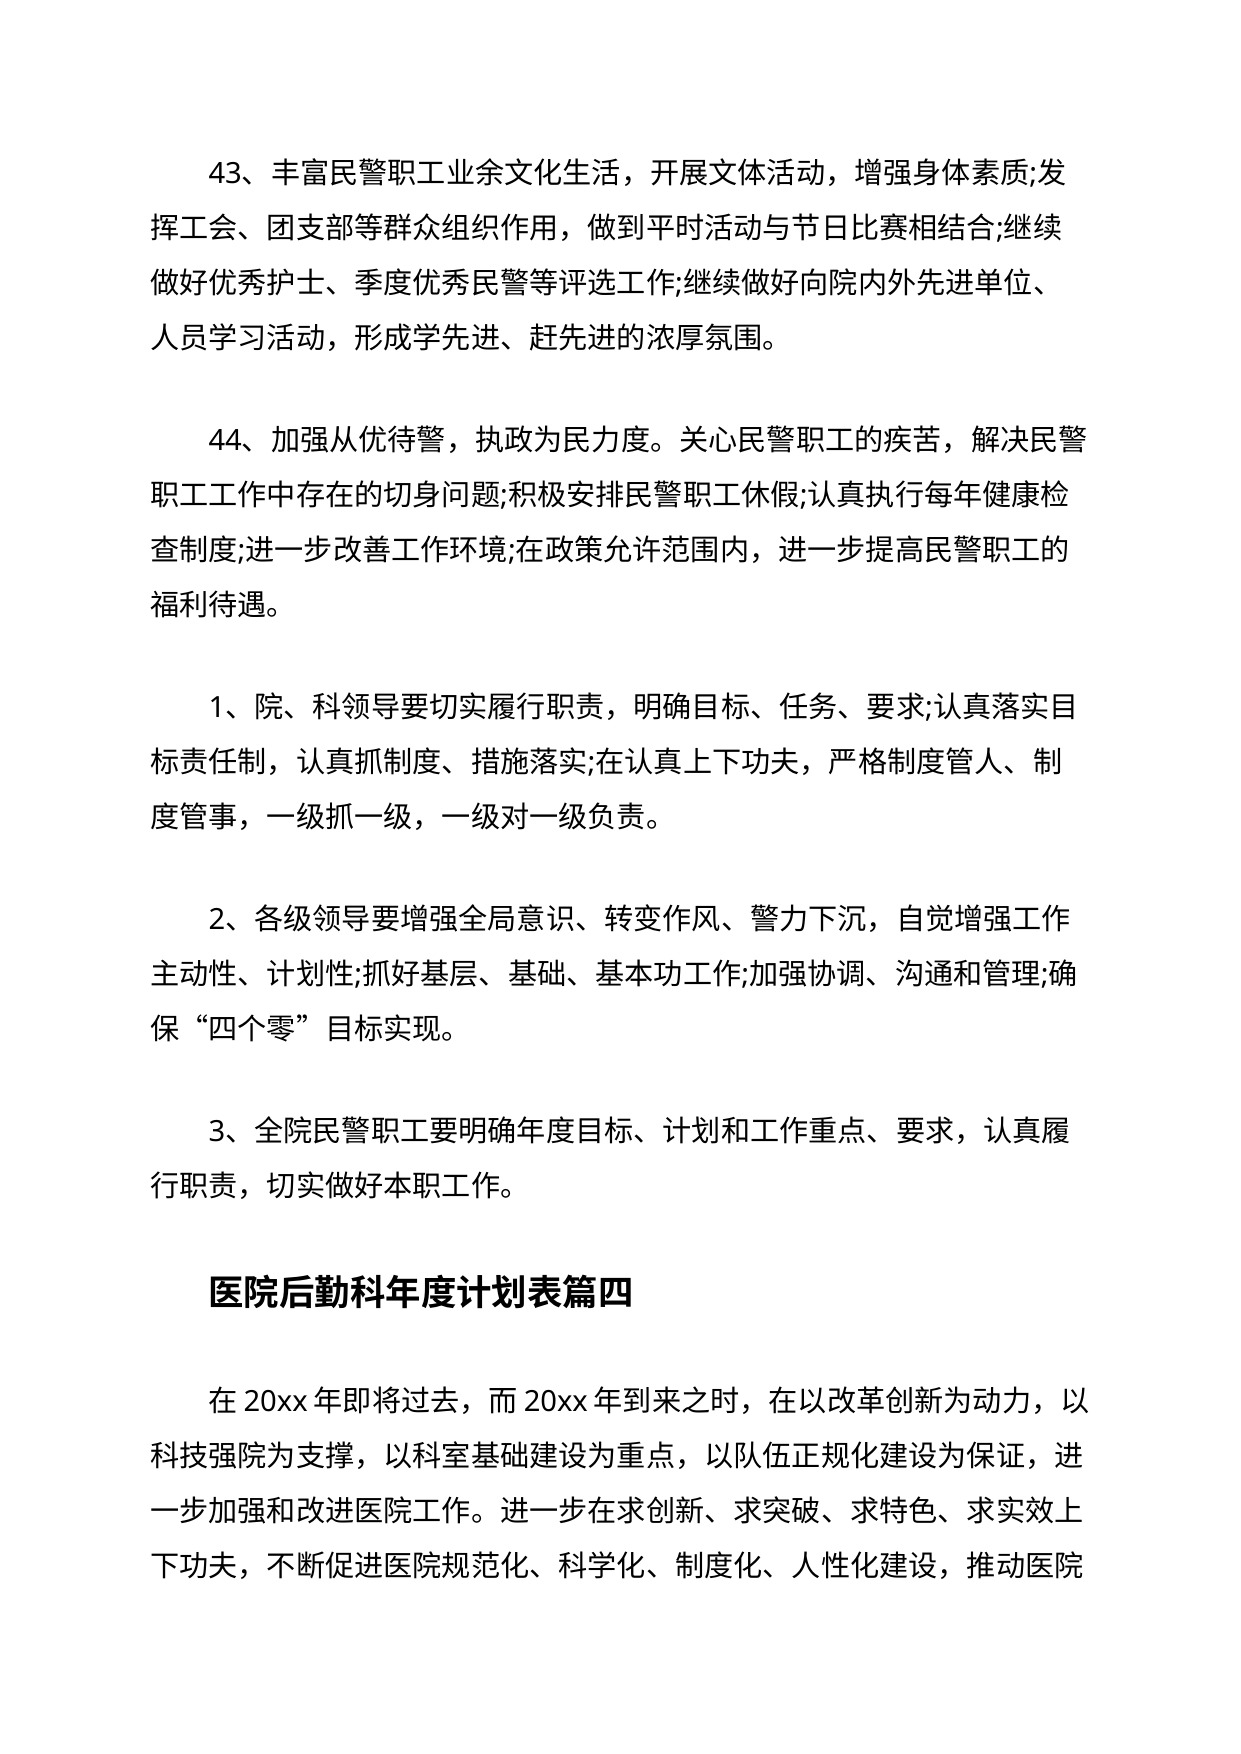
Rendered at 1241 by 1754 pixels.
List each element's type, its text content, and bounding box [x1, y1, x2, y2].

text 1、院、科领导要切实履行职责，明确目标、任务、要求;认真落实目标责任制，认真抓制度、措施落实;在认真上下功夫，严格制度管人、制度管事，一级抓一级，一级对一级负责。 [150, 683, 1090, 836]
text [150, 1377, 1090, 1584]
text 2、各级领导要增强全局意识、转变作风、警力下沉，自觉增强工作主动性、计划性;抓好基层、基础、基本功工作;加强协调、沟通和管理;确保“四个零”目标实现。 [150, 895, 1090, 1048]
text 3、全院民警职工要明确年度目标、计划和工作重点、要求，认真履行职责，切实做好本职工作。 [150, 1107, 1090, 1204]
text 43、丰富民警职工业余文化生活，开展文体活动，增强身体素质;发挥工会、团支部等群众组织作用，做到平时活动与节日比赛相结合;继续做好优秀护士、季度优秀民警等评选工作;继续做好向院内外先进单位、人员学习活动，形成学先进、赶先进的浓厚氛围。 [150, 150, 1090, 357]
text 医院后勤科年度计划表篇四 [150, 1264, 1090, 1315]
text 44、加强从优待警，执政为民力度。关心民警职工的疾苦，解决民警职工工作中存在的切身问题;积极安排民警职工休假;认真执行每年健康检查制度;进一步改善工作环境;在政策允许范围内，进一步提高民警职工的福利待遇。 [150, 417, 1090, 624]
